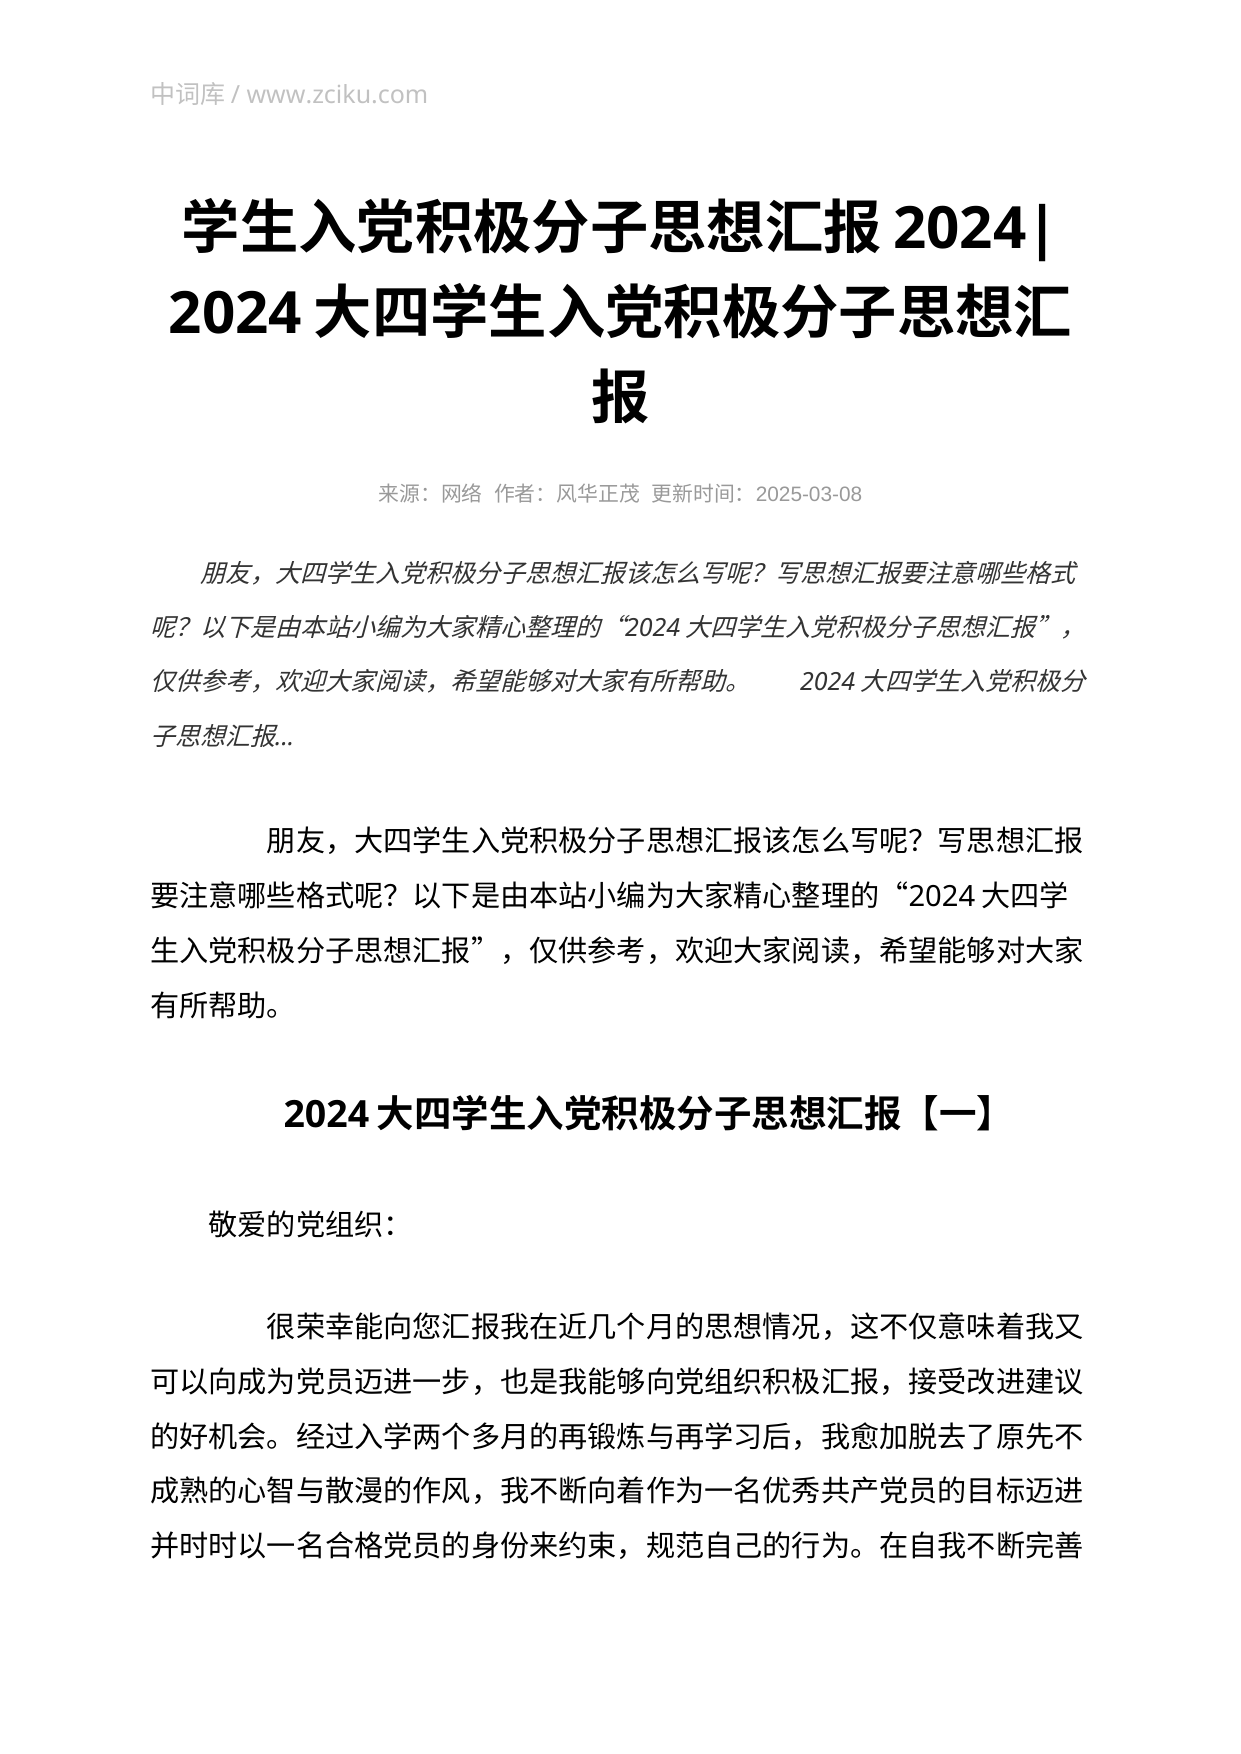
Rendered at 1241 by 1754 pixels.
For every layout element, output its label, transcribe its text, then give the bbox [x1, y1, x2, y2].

text 朋友，大四学生入党积极分子思想汇报该怎么写呢？写思想汇报要注意哪些格式呢？以下是由本站小编为大家精心整理的“2024大四学生入党积极分子思想汇报”，仅供参考，欢迎大家阅读，希望能够对大家有所帮助。 2024大四学生入党积极分子思想汇报... [150, 553, 1090, 752]
text 朋友，大四学生入党积极分子思想汇报该怎么写呢？写思想汇报要注意哪些格式呢？以下是由本站小编为大家精心整理的“2024大四学生入党积极分子思想汇报”，仅供参考，欢迎大家阅读，希望能够对大家有所帮助。 [150, 817, 1090, 1024]
text 来源：网络 作者：风华正茂 更新时间：2025-03-08 [150, 482, 1090, 506]
subtitle 学生入党积极分子思想汇报2024|2024大四学生入党积极分子思想汇报 [150, 181, 1090, 435]
text 2024大四学生入党积极分子思想汇报【一】 [150, 1084, 1090, 1138]
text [150, 1303, 1090, 1565]
text 敬爱的党组织： [150, 1202, 1090, 1244]
